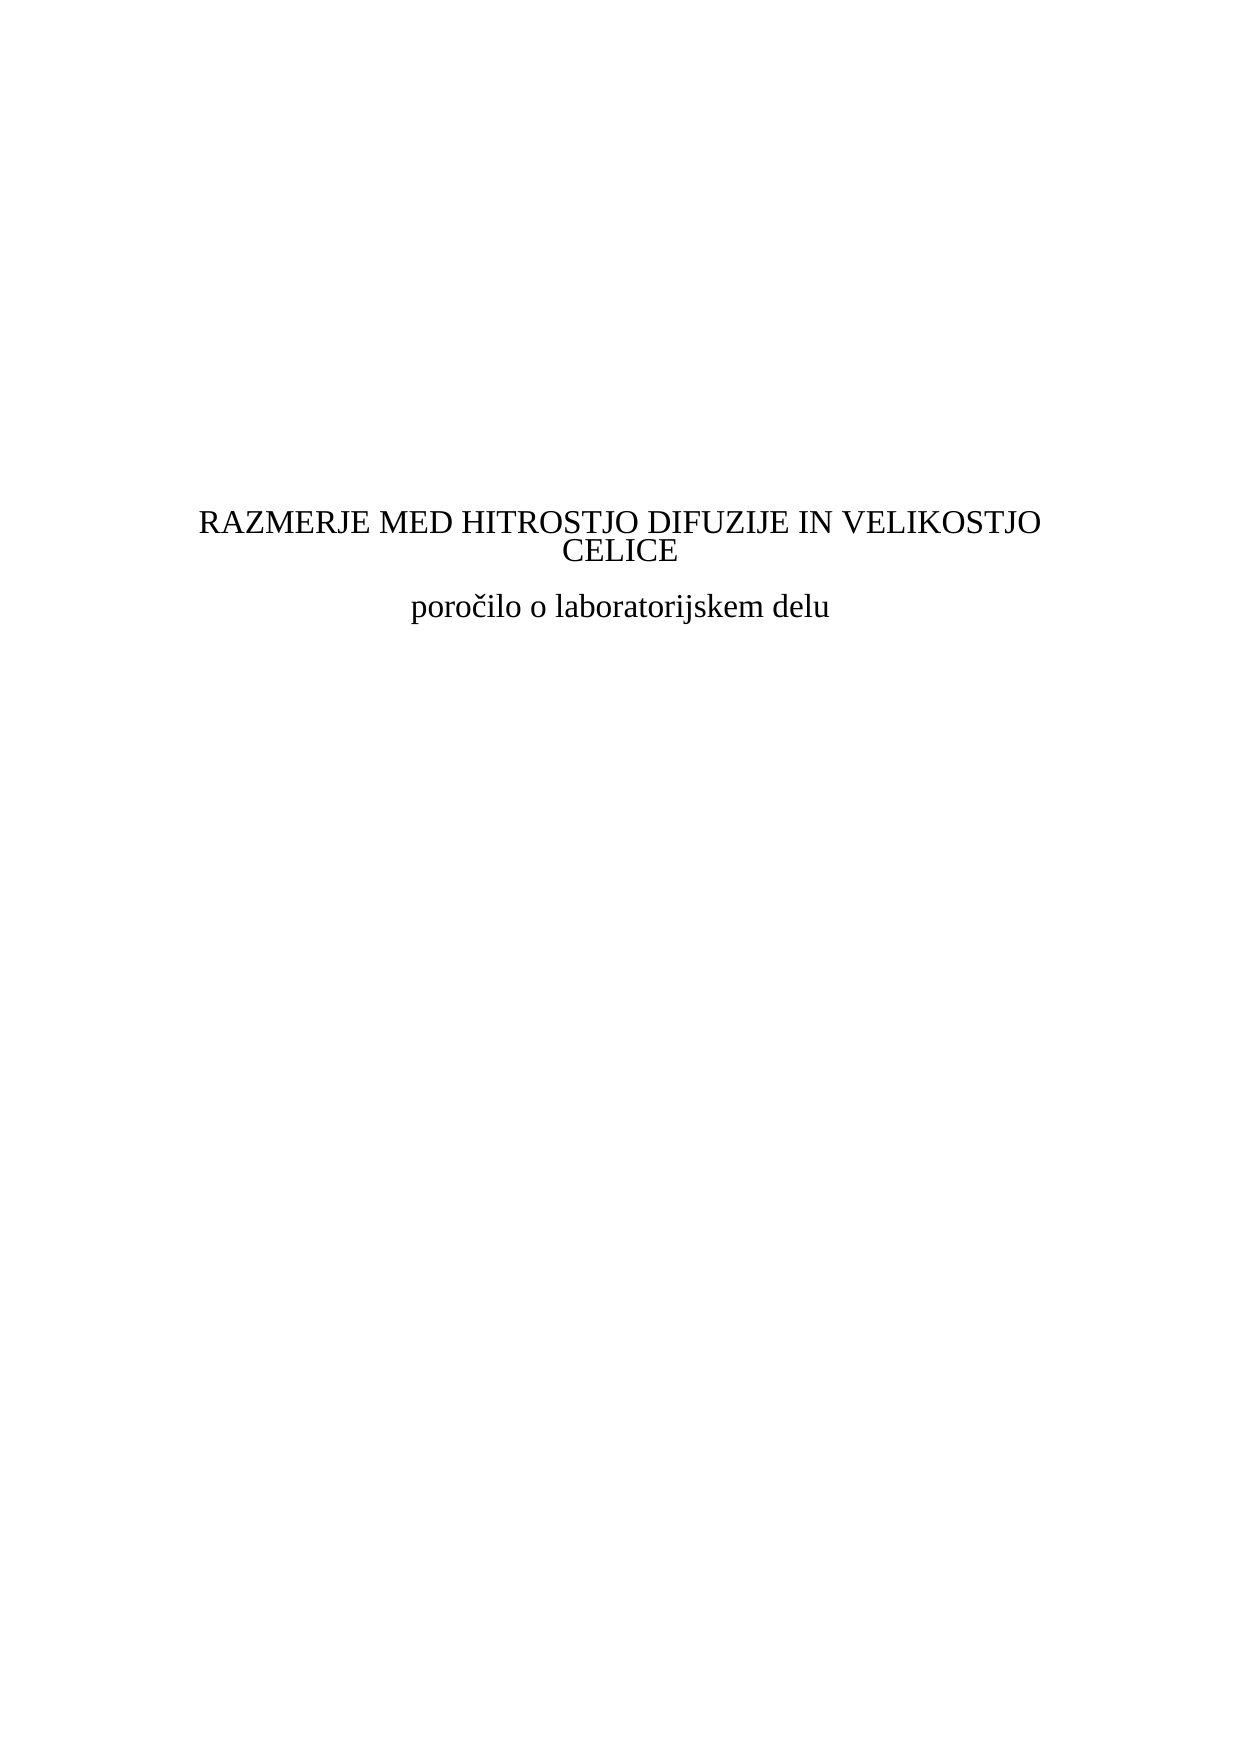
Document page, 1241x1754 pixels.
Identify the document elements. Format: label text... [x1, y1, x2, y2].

text RAZMERJE MED HITROSTJO DIFUZIJE IN VELIKOSTJO CELICE poročilo o laboratorijskem delu [148, 511, 1093, 623]
